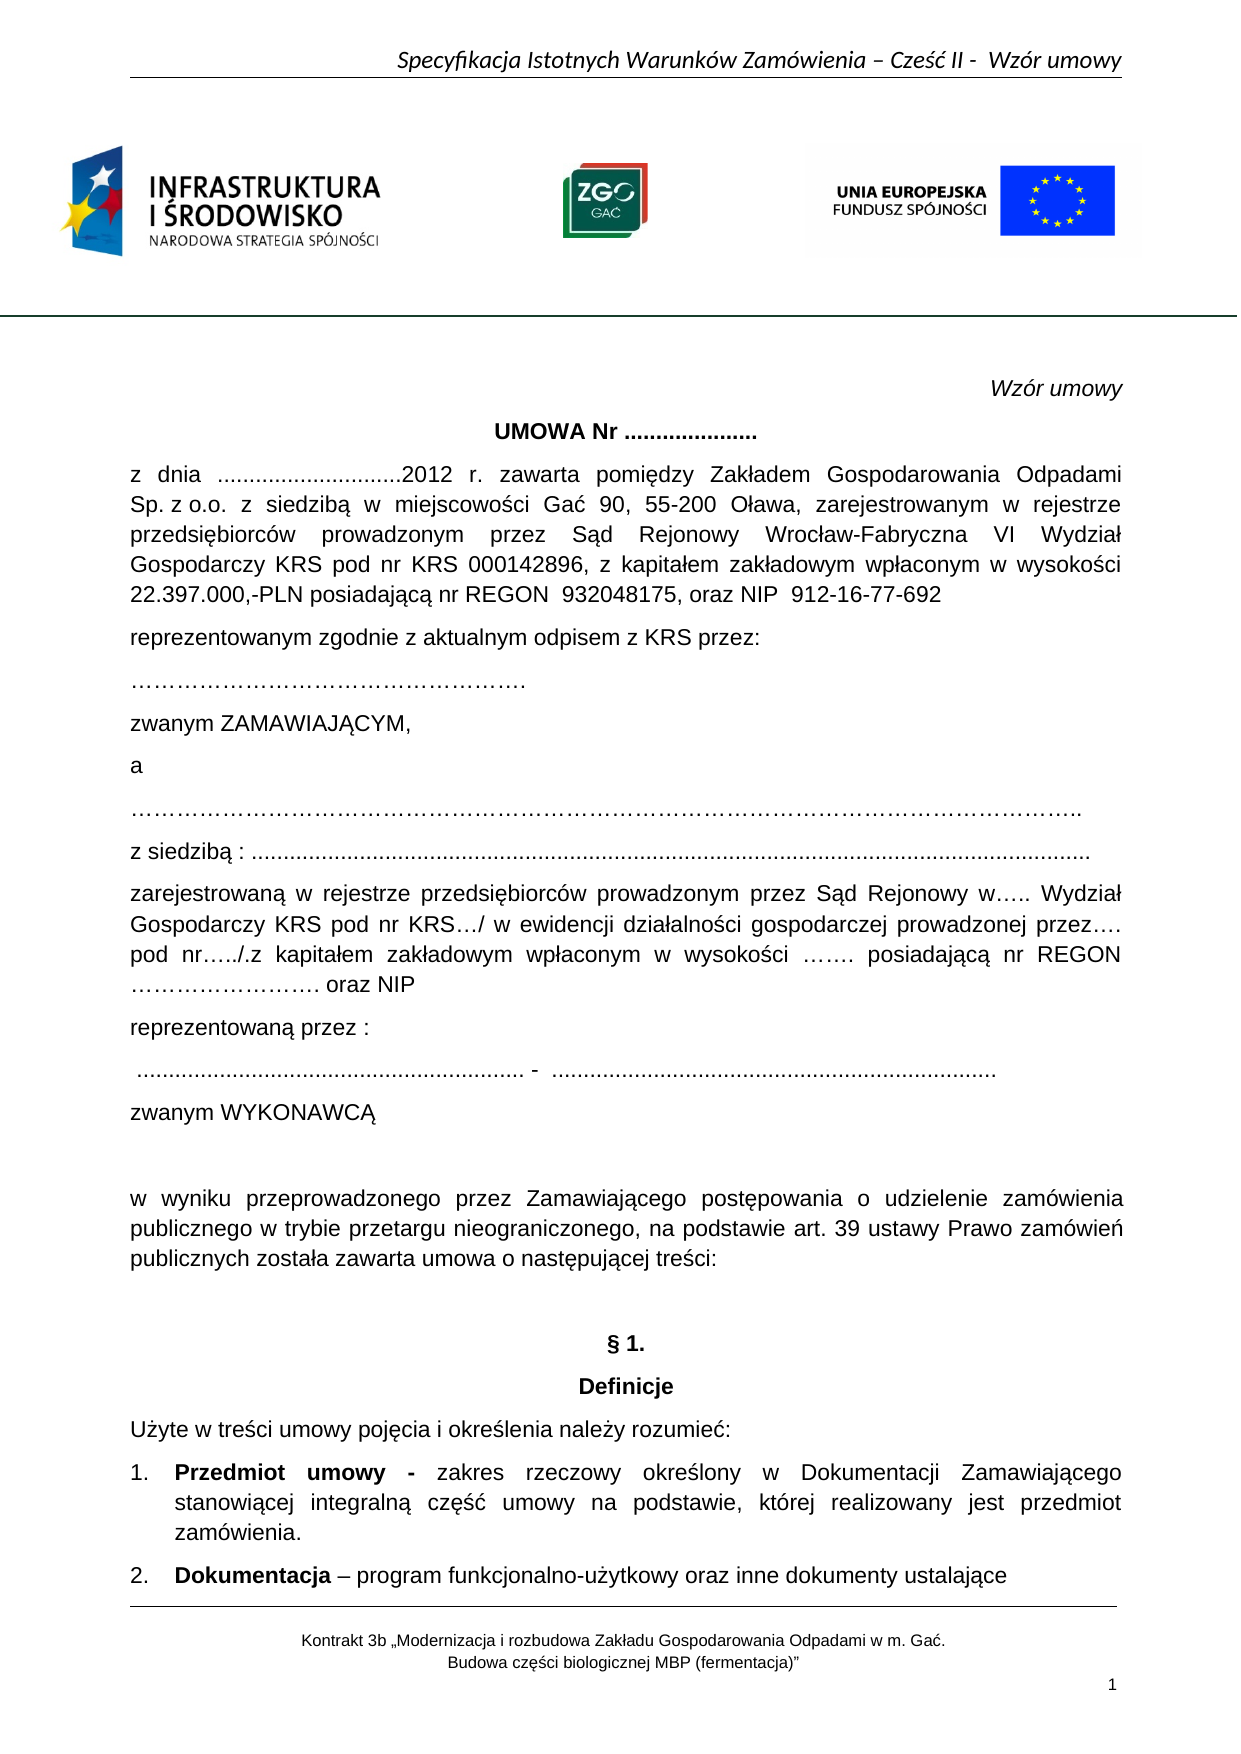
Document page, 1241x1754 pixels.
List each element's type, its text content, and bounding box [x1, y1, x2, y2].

text reprezentowaną przez : [130, 1014, 1122, 1040]
table_header [780, 78, 1237, 315]
text z dnia .............................2012 r. zawarta pomiędzy Zakładem Gospodarowania Odpadami Sp. z o.o. z siedzibą w miejscowości Gać 90, 55-200 Oława, zarejestrowanym w rejestrze przedsiębiorców prowadzonym przez Sąd Rejonowy Wrocław-Fabryczna VI Wydział Gospodarczy KRS pod nr KRS 000142896, z kapitałem zakładowym wpłaconym w wysokości 22.397.000,-PLN posiadającą nr REGON 932048175, oraz NIP 912-16-77-692 [130, 461, 1122, 608]
text zwanym WYKONAWCĄ [130, 1099, 1122, 1125]
text zwanym ZAMAWIAJĄCYM, [130, 709, 1122, 736]
table_header [0, 78, 381, 315]
text § 1. [130, 1330, 1122, 1357]
text a [130, 752, 1122, 778]
text …………………………………………………………………………………………………………….. [130, 795, 1122, 821]
text ............................................................. - ...................................................................... [130, 1056, 1122, 1083]
list Dokumentacja – program funkcjonalno-użytkowy oraz inne dokumenty ustalające [130, 1562, 1122, 1588]
text Definicje [130, 1373, 1122, 1399]
text z siedzibą : .................................................................................................................................... [130, 838, 1122, 864]
text UMOWA Nr ..................... [130, 418, 1122, 444]
text Użyte w treści umowy pojęcia i określenia należy rozumieć: [130, 1416, 1122, 1442]
picture [804, 143, 1143, 258]
table_header [381, 78, 779, 315]
text zarejestrowaną w rejestrze przedsiębiorców prowadzonym przez Sąd Rejonowy w….. Wydział Gospodarczy KRS pod nr KRS…/ w ewidencji działalności gospodarczej prowadzonej przez…. pod nr…../.z kapitałem zakładowym wpłaconym w wysokości ……. posiadającą nr REGON ……………………. oraz NIP [130, 880, 1122, 997]
text Wzór umowy [130, 375, 1122, 401]
picture [8, 90, 381, 311]
text w wyniku przeprowadzonego przez Zamawiającego postępowania o udzielenie zamówienia publicznego w trybie przetargu nieograniczonego, na podstawie art. 39 ustawy Prawo zamówień publicznych została zawarta umowa o następującej treści: [130, 1184, 1124, 1271]
text ……………………………………………. [130, 667, 1122, 693]
picture [563, 163, 648, 238]
list Przedmiot umowy - zakres rzeczowy określony w Dokumentacji Zamawiającego stanowiącej integralną część umowy na podstawie, której realizowany jest przedmiot zamówienia. [130, 1458, 1122, 1545]
text reprezentowanym zgodnie z aktualnym odpisem z KRS przez: [130, 624, 1122, 650]
